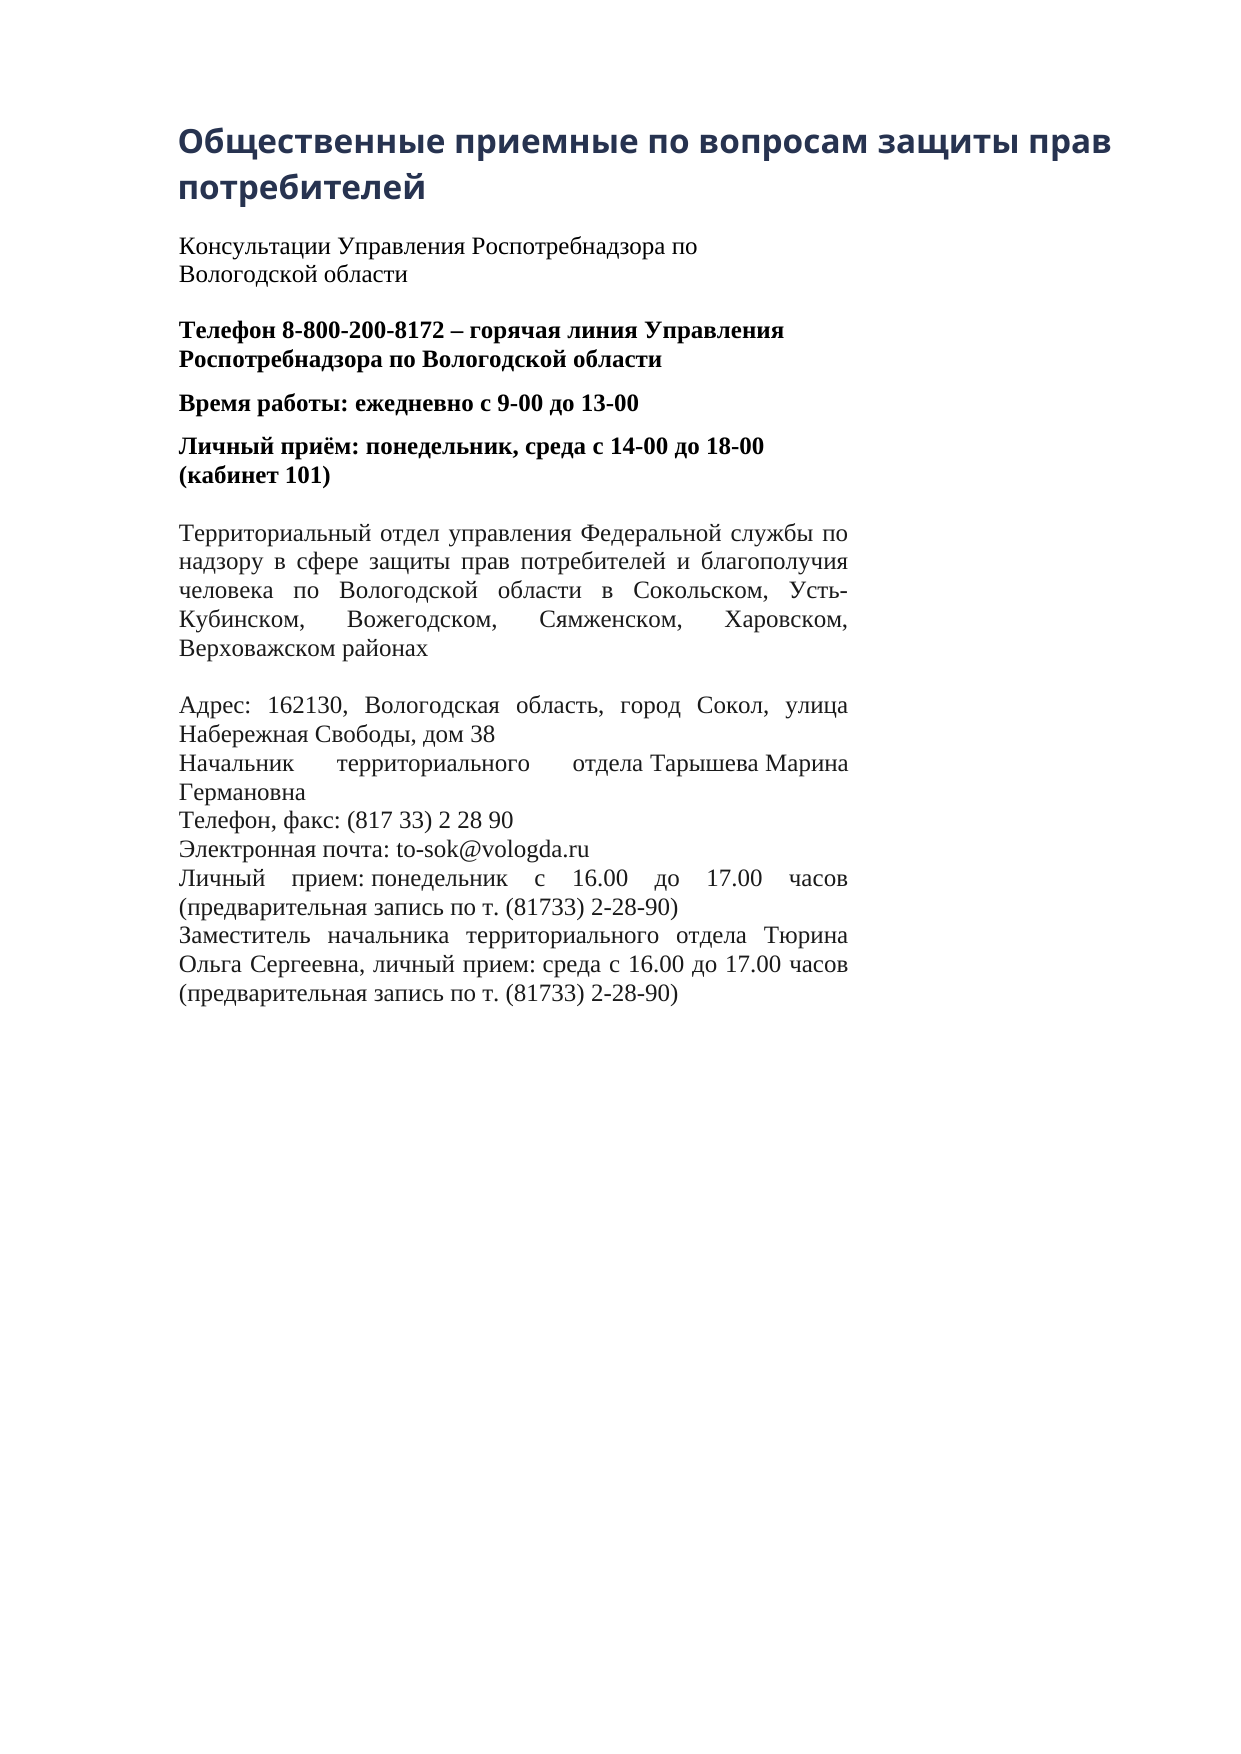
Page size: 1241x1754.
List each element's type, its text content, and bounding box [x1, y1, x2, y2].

table_cell [176, 306, 848, 1059]
text Общественные приемные по вопросам защиты прав потребителей [177, 118, 1152, 209]
table_header [176, 221, 848, 306]
